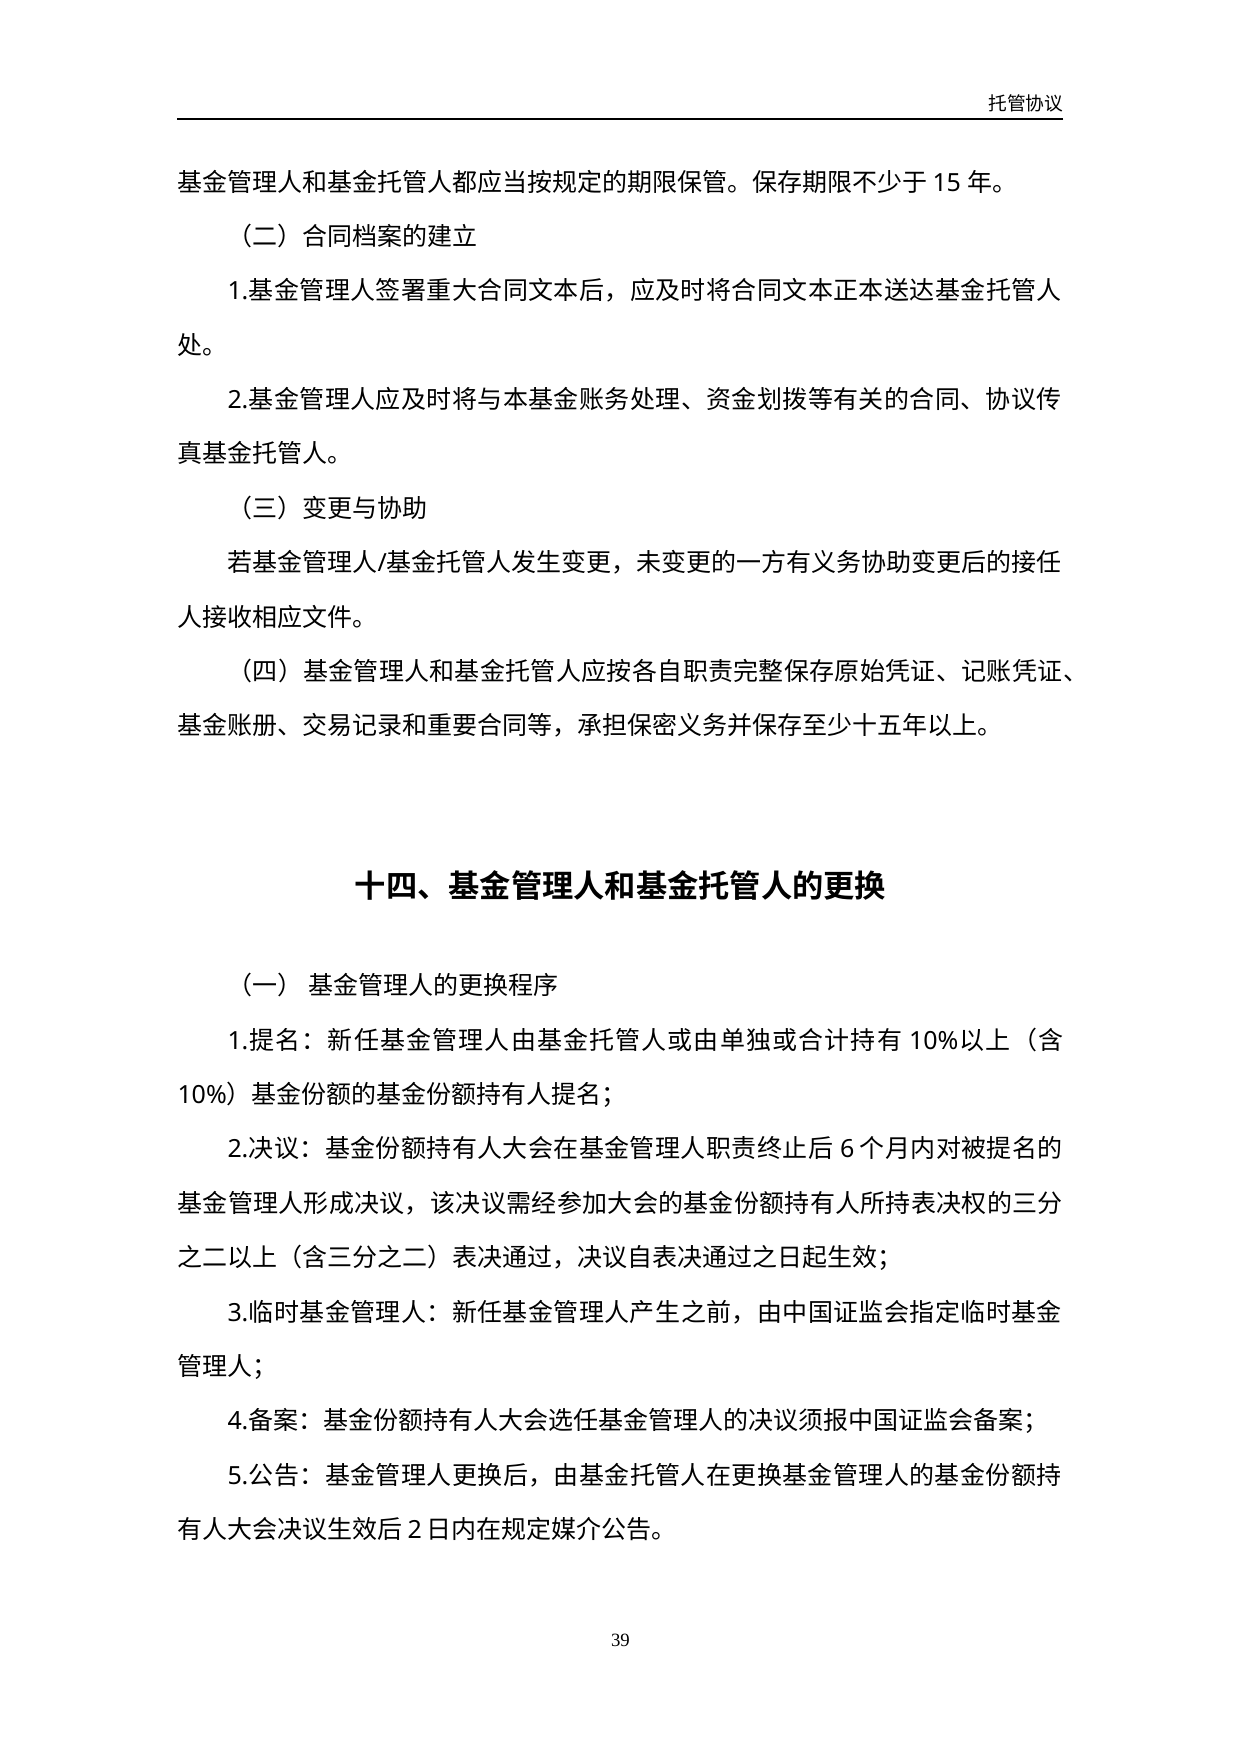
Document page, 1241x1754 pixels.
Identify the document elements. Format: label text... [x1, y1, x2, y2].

text 1.基金管理人签署重大合同文本后，应及时将合同文本正本送达基金托管人处。 [177, 271, 1063, 361]
text （三）变更与协助 [177, 488, 1063, 524]
text （四）基金管理人和基金托管人应按各自职责完整保存原始凭证、记账凭证、基金账册、交易记录和重要合同等，承担保密义务并保存至少十五年以上。 [177, 651, 1063, 742]
text 3.临时基金管理人：新任基金管理人产生之前，由中国证监会指定临时基金管理人； [177, 1292, 1063, 1383]
text 4.备案：基金份额持有人大会选任基金管理人的决议须报中国证监会备案； [177, 1401, 1063, 1437]
text （一） 基金管理人的更换程序 [177, 966, 1063, 1002]
text 2.决议：基金份额持有人大会在基金管理人职责终止后6个月内对被提名的基金管理人形成决议，该决议需经参加大会的基金份额持有人所持表决权的三分之二以上（含三分之二）表决通过，决议自表决通过之日起生效； [177, 1129, 1063, 1274]
text 若基金管理人/基金托管人发生变更，未变更的一方有义务协助变更后的接任人接收相应文件。 [177, 543, 1063, 633]
text （二）合同档案的建立 [177, 216, 1063, 253]
text 1.提名：新任基金管理人由基金托管人或由单独或合计持有10%以上（含10%）基金份额的基金份额持有人提名； [177, 1020, 1063, 1111]
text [177, 162, 1063, 198]
text 2.基金管理人应及时将与本基金账务处理、资金划拨等有关的合同、协议传真基金托管人。 [177, 379, 1063, 470]
text 5.公告：基金管理人更换后，由基金托管人在更换基金管理人的基金份额持有人大会决议生效后2日内在规定媒介公告。 [177, 1455, 1063, 1546]
subtitle 十四、基金管理人和基金托管人的更换 [177, 851, 1063, 916]
